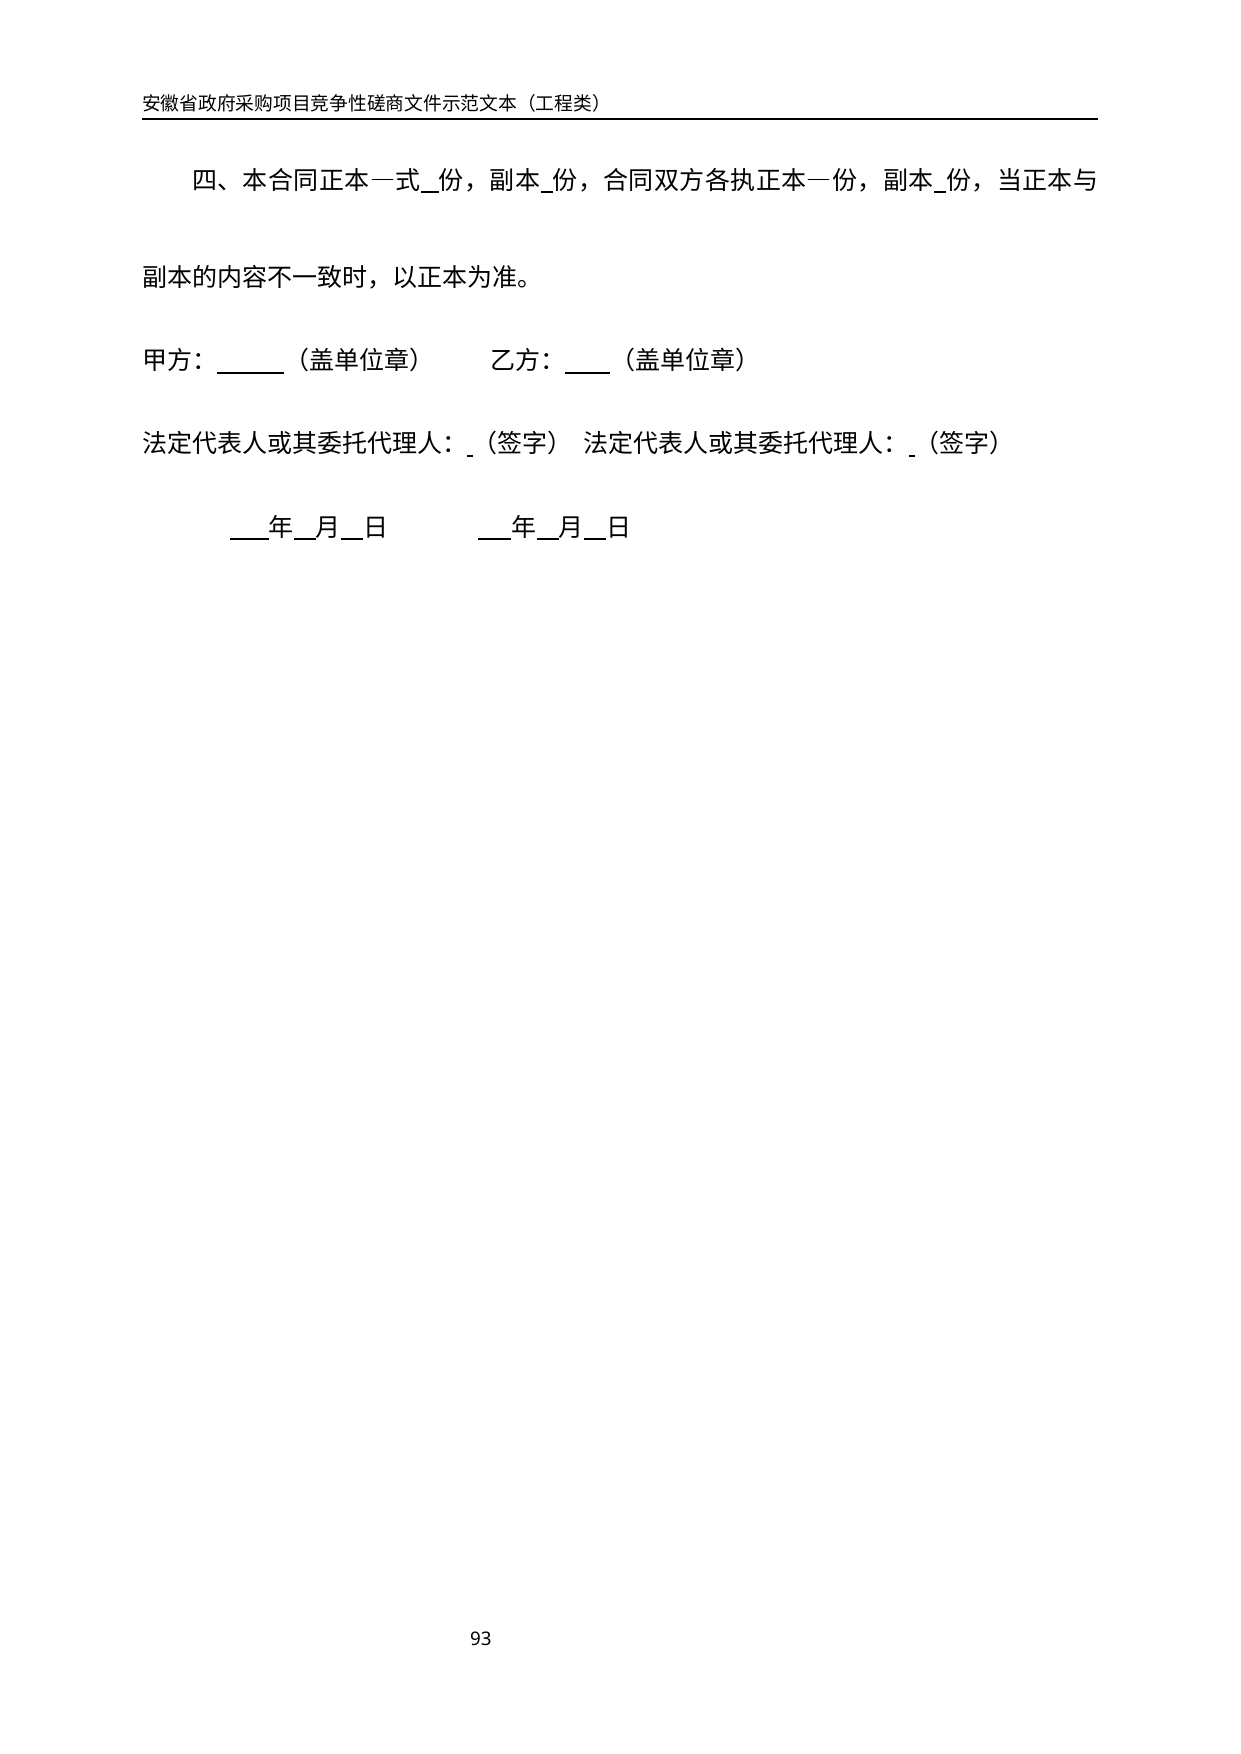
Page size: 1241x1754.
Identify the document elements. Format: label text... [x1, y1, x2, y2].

text 年 月 日 年 月 日 [142, 493, 1098, 558]
text 法定代表人或其委托代理人： （签字） 法定代表人或其委托代理人： （签字） [142, 409, 1098, 474]
text 四、本合同正本—式 份，副本 份，合同双方各执正本—份，副本 份，当正本与副本的内容不一致时，以正本为准。 [142, 146, 1098, 308]
text 甲方： （盖单位章） 乙方： （盖单位章） [142, 326, 1098, 391]
